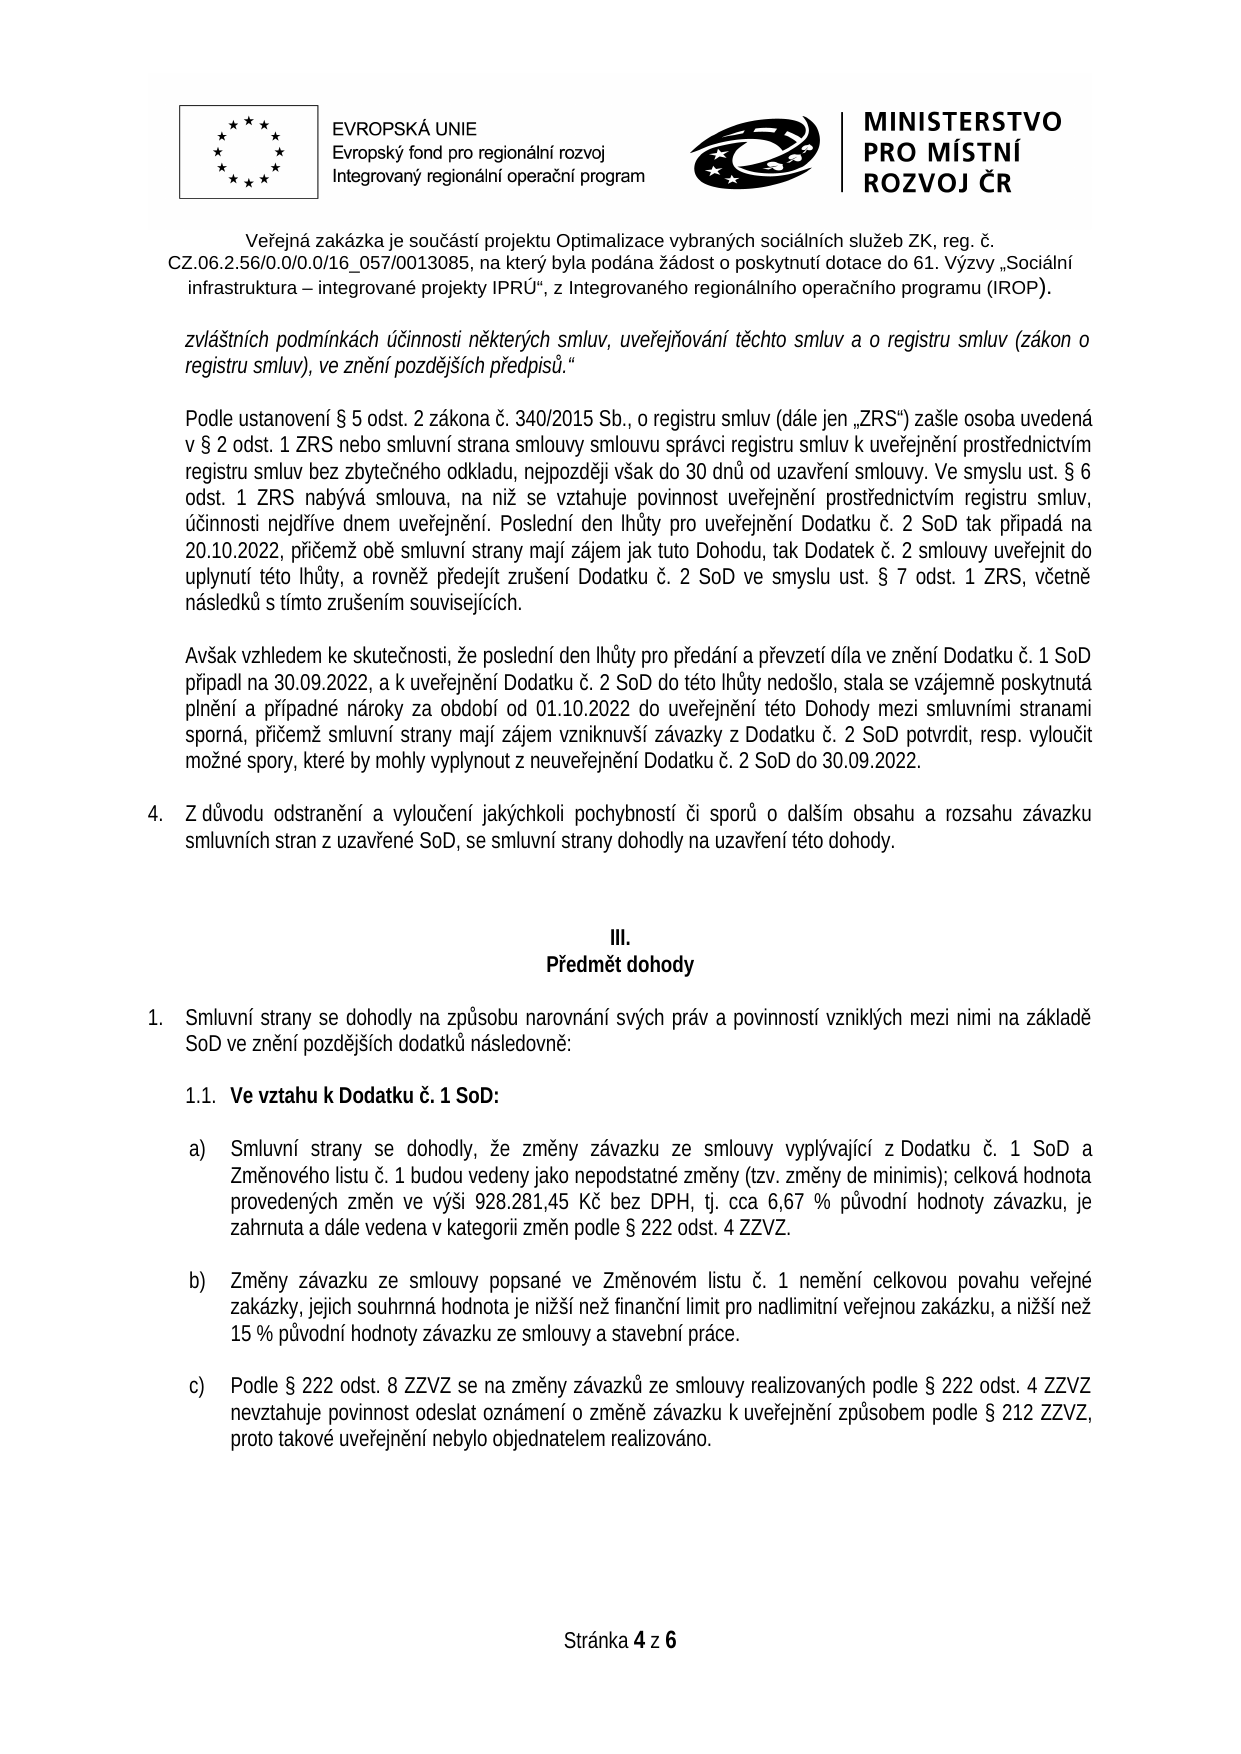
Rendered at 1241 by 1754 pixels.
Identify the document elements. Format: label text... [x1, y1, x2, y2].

text Předmět dohody [148, 951, 1093, 977]
list Ve vztahu k Dodatku č. 1 SoD: [185, 1082, 1093, 1109]
list Smluvní strany se dohodly, že změny závazku ze smlouvy vyplývající z Dodatku č. 1 SoD a Změnového listu č. 1 budou vedeny jako nepodstatné změny (tzv. změny de minimis); celková hodnota provedených změn ve výši 928.281,45 Kč bez DPH, tj. cca 6,67 % původní hodnoty závazku, je zahrnuta a dále vedena v kategorii změn podle § 222 odst. 4 ZZVZ. [189, 1135, 1093, 1241]
list Avšak vzhledem ke skutečnosti, že poslední den lhůty pro předání a převzetí díla ve znění Dodatku č. 1 SoD připadl na 30.09.2022, a k uveřejnění Dodatku č. 2 SoD do této lhůty nedošlo, stala se vzájemně poskytnutá plnění a případné nároky za období od 01.10.2022 do uveřejnění této Dohody mezi smluvními stranami sporná, přičemž smluvní strany mají zájem vzniknuvší závazky z Dodatku č. 2 SoD potvrdit, resp. vyloučit možné spory, které by mohly vyplynout z neuveřejnění Dodatku č. 2 SoD do 30.09.2022. [185, 642, 1093, 774]
text III. [148, 924, 1093, 951]
list Z důvodu odstranění a vyloučení jakýchkoli pochybností či sporů o dalším obsahu a rozsahu závazku smluvních stran z uzavřené SoD, se smluvní strany dohodly na uzavření této dohody. [148, 800, 1093, 853]
list Změny závazku ze smlouvy popsané ve Změnovém listu č. 1 nemění celkovou povahu veřejné zakázky, jejich souhrnná hodnota je nižší než finanční limit pro nadlimitní veřejnou zakázku, a nižší než 15 % původní hodnoty závazku ze smlouvy a stavební práce. [189, 1267, 1093, 1346]
list Podle ustanovení § 5 odst. 2 zákona č. 340/2015 Sb., o registru smluv (dále jen „ZRS“) zašle osoba uvedená v § 2 odst. 1 ZRS nebo smluvní strana smlouvy smlouvu správci registru smluv k uveřejnění prostřednictvím registru smluv bez zbytečného odkladu, nejpozději však do 30 dnů od uzavření smlouvy. Ve smyslu ust. § 6 odst. 1 ZRS nabývá smlouva, na niž se vztahuje povinnost uveřejnění prostřednictvím registru smluv, účinnosti nejdříve dnem uveřejnění. Poslední den lhůty pro uveřejnění Dodatku č. 2 SoD tak připadá na 20.10.2022, přičemž obě smluvní strany mají zájem jak tuto Dohodu, tak Dodatek č. 2 smlouvy uveřejnit do uplynutí této lhůty, a rovněž předejít zrušení Dodatku č. 2 SoD ve smyslu ust. § 7 odst. 1 ZRS, včetně následků s tímto zrušením souvisejících. [185, 405, 1093, 616]
list Smluvní strany se dohodly na způsobu narovnání svých práv a povinností vzniklých mezi nimi na základě SoD ve znění pozdějších dodatků následovně: [148, 1003, 1093, 1056]
list Podle § 222 odst. 8 ZZVZ se na změny závazků ze smlouvy realizovaných podle § 222 odst. 4 ZZVZ nevztahuje povinnost odeslat oznámení o změně závazku k uveřejnění způsobem podle § 212 ZZVZ, proto takové uveřejnění nebylo objednatelem realizováno. [189, 1372, 1093, 1451]
picture [148, 73, 1092, 230]
